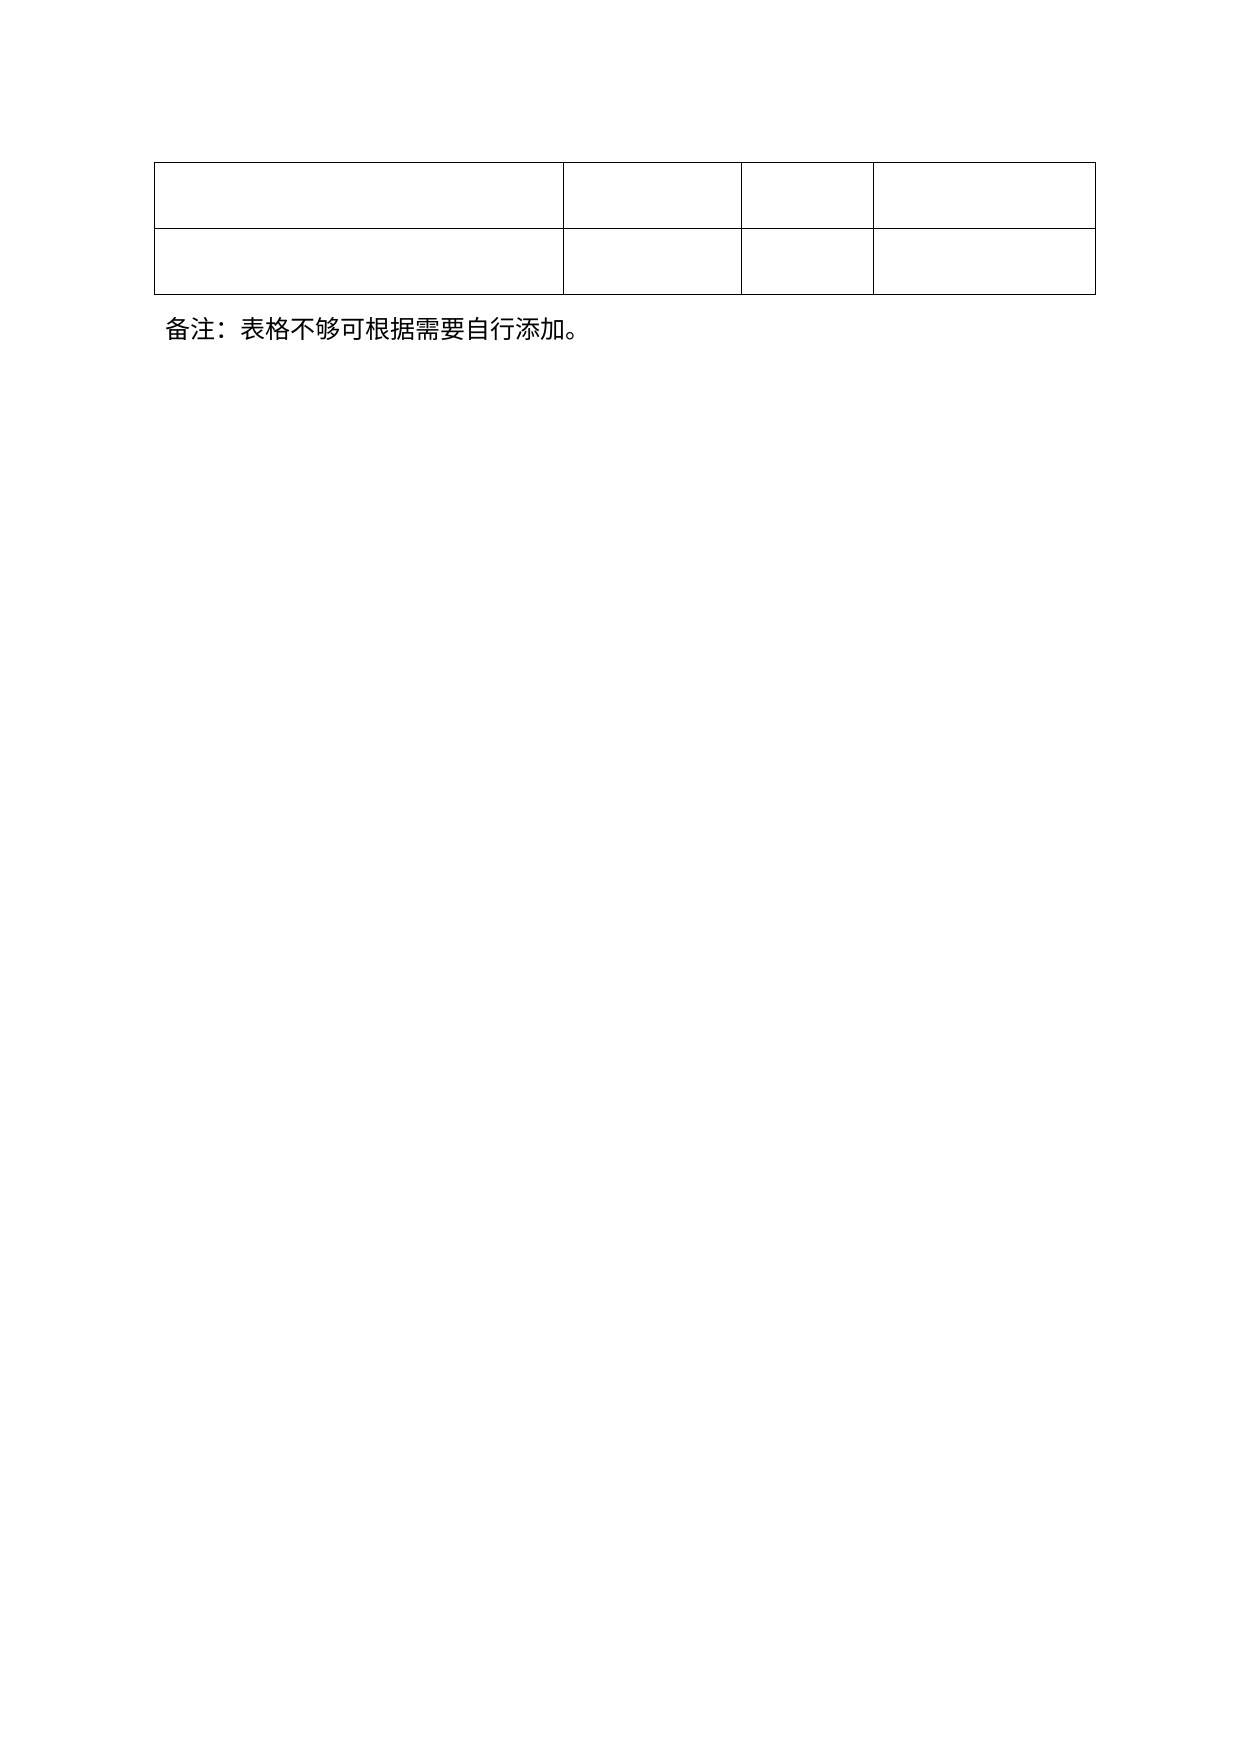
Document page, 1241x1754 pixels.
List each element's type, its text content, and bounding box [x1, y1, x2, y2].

table_cell [155, 229, 563, 294]
table_cell [874, 163, 1095, 228]
text 备注：表格不够可根据需要自行添加。 [165, 295, 1075, 360]
table_cell [564, 229, 741, 294]
table_cell [564, 163, 741, 228]
table_cell [874, 229, 1095, 294]
table_cell [155, 163, 563, 228]
table_cell [742, 229, 873, 294]
table_cell [742, 163, 873, 228]
